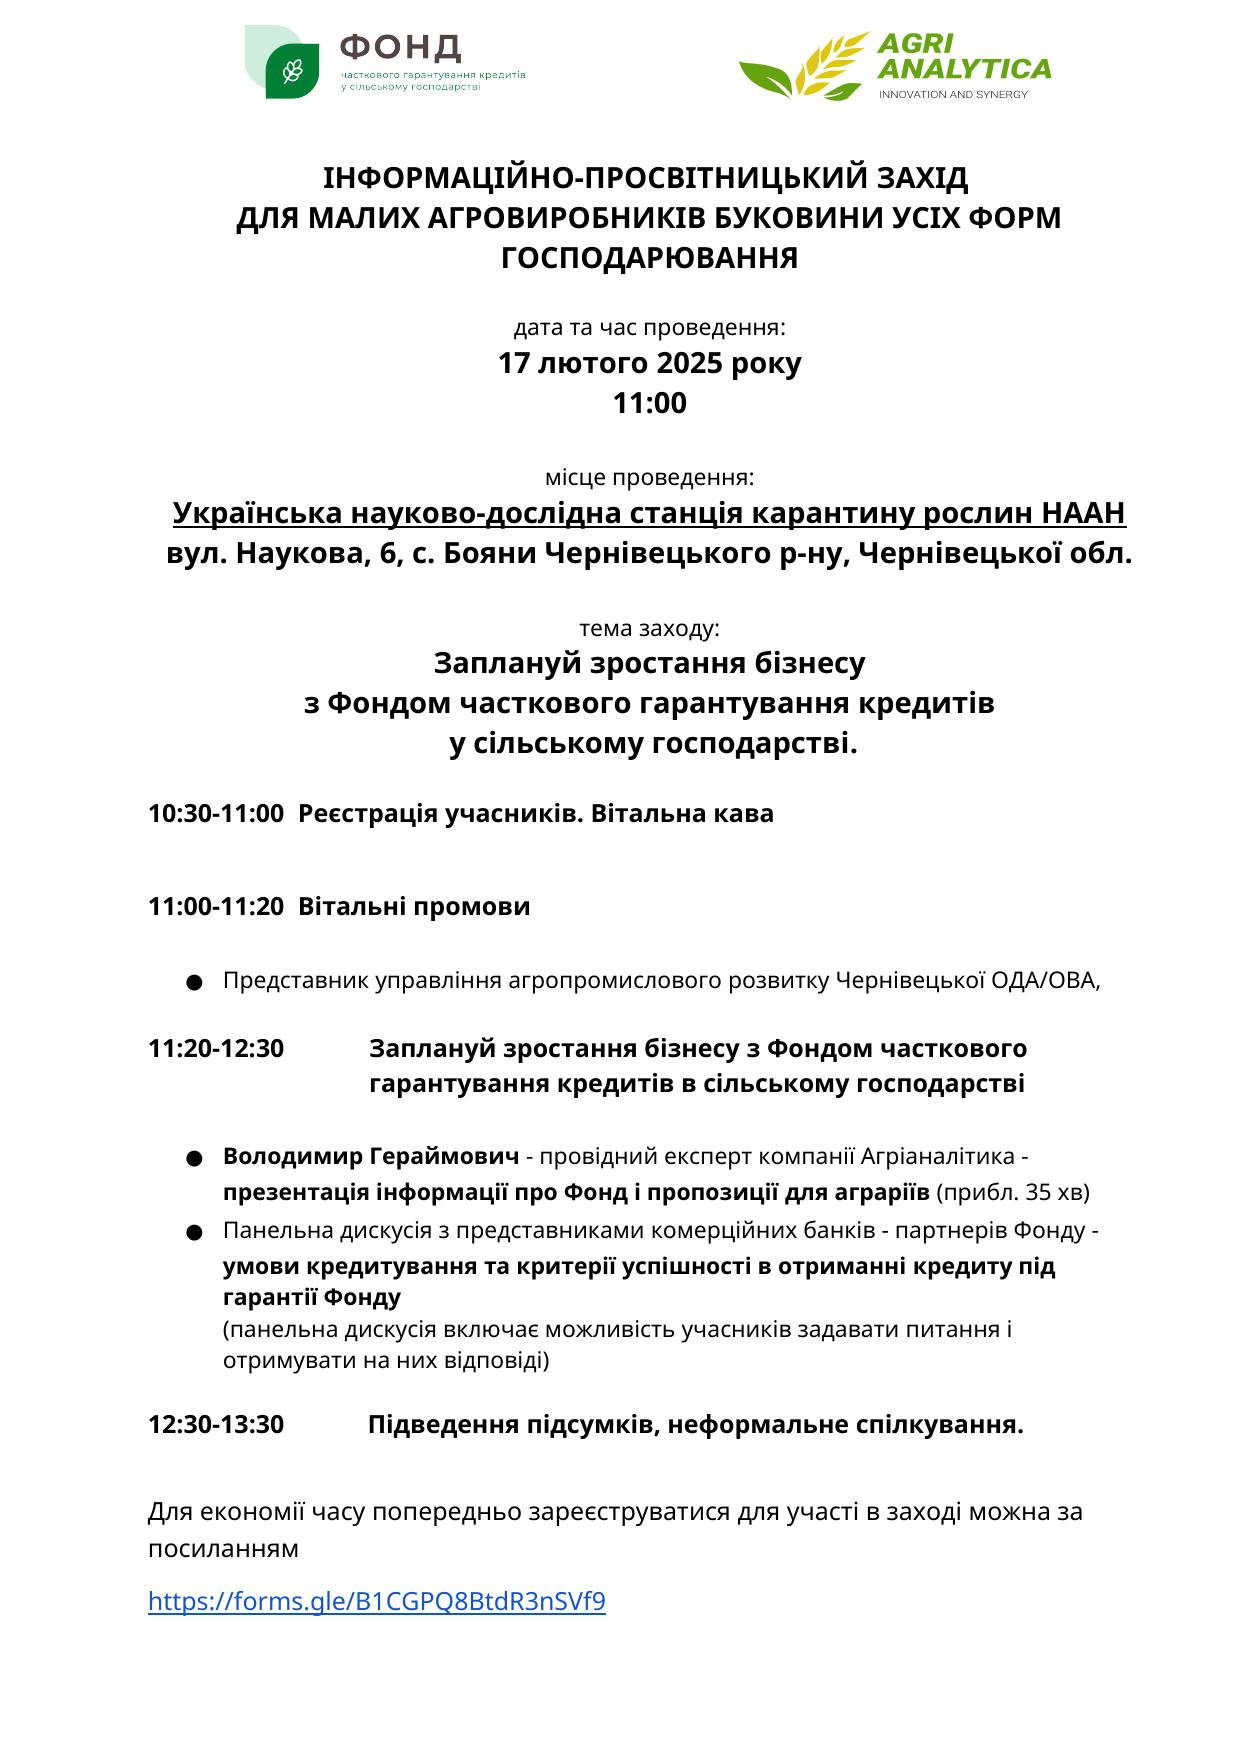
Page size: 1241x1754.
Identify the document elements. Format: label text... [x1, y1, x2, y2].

text https://forms.gle/B1CGPQ8BtdR3nSVf9 [148, 1584, 1152, 1618]
text дата та час проведення: [148, 311, 1152, 342]
list Панельна дискусія з представниками комерційних банків - партнерів Фонду - умови кредитування та критерії успішності в отриманні кредиту під гарантії Фонду [185, 1207, 1152, 1312]
list Володимир Гераймович - провідний експерт компанії Агріаналітика - презентація інформації про Фонд і пропозиції для аграріїв (прибл. 35 хв) [185, 1133, 1152, 1207]
text Для економії часу попередньо зареєструватися для участі в заході можна за посиланням [148, 1494, 1152, 1564]
text Заплануй зростання бізнесу [148, 643, 1152, 682]
text 12:30-13:30 Підведення підсумків, неформальне спілкування. [148, 1406, 1152, 1440]
list Представник управління агропромислового розвитку Чернівецької ОДА/ОВА, [185, 957, 1152, 1000]
picture [244, 25, 529, 104]
text ІНФОРМАЦІЙНО-ПРОСВІТНИЦЬКИЙ ЗАХІД ДЛЯ МАЛИХ АГРОВИРОБНИКІВ БУКОВИНИ УСІХ ФОРМ ГОСПОДАРЮВАННЯ [148, 158, 1152, 277]
text з Фондом часткового гарантування кредитів у сільському господарстві. [148, 682, 1152, 762]
text 10:30-11:00 Реєстрація учасників. Вітальна кава [148, 762, 1152, 830]
text 11:20-12:30 Заплануй зростання бізнесу з Фондом часткового гарантування кредитів в сільському господарстві [148, 1031, 1152, 1099]
text тема заходу: [148, 612, 1152, 643]
text 17 лютого 2025 року [148, 342, 1152, 382]
text 11:00 [148, 382, 1152, 422]
text Українська науково-дослідна станція карантину рослин НААН вул. Наукова, 6, с. Бояни Чернівецького р-ну, Чернівецької обл. [148, 492, 1152, 572]
text місце проведення: [148, 461, 1152, 492]
text 11:00-11:20 Вітальні промови [148, 889, 1152, 923]
text (панельна дискусія включає можливість учасників задавати питання і отримувати на них відповіді) [223, 1312, 1152, 1375]
picture [735, 25, 1057, 104]
